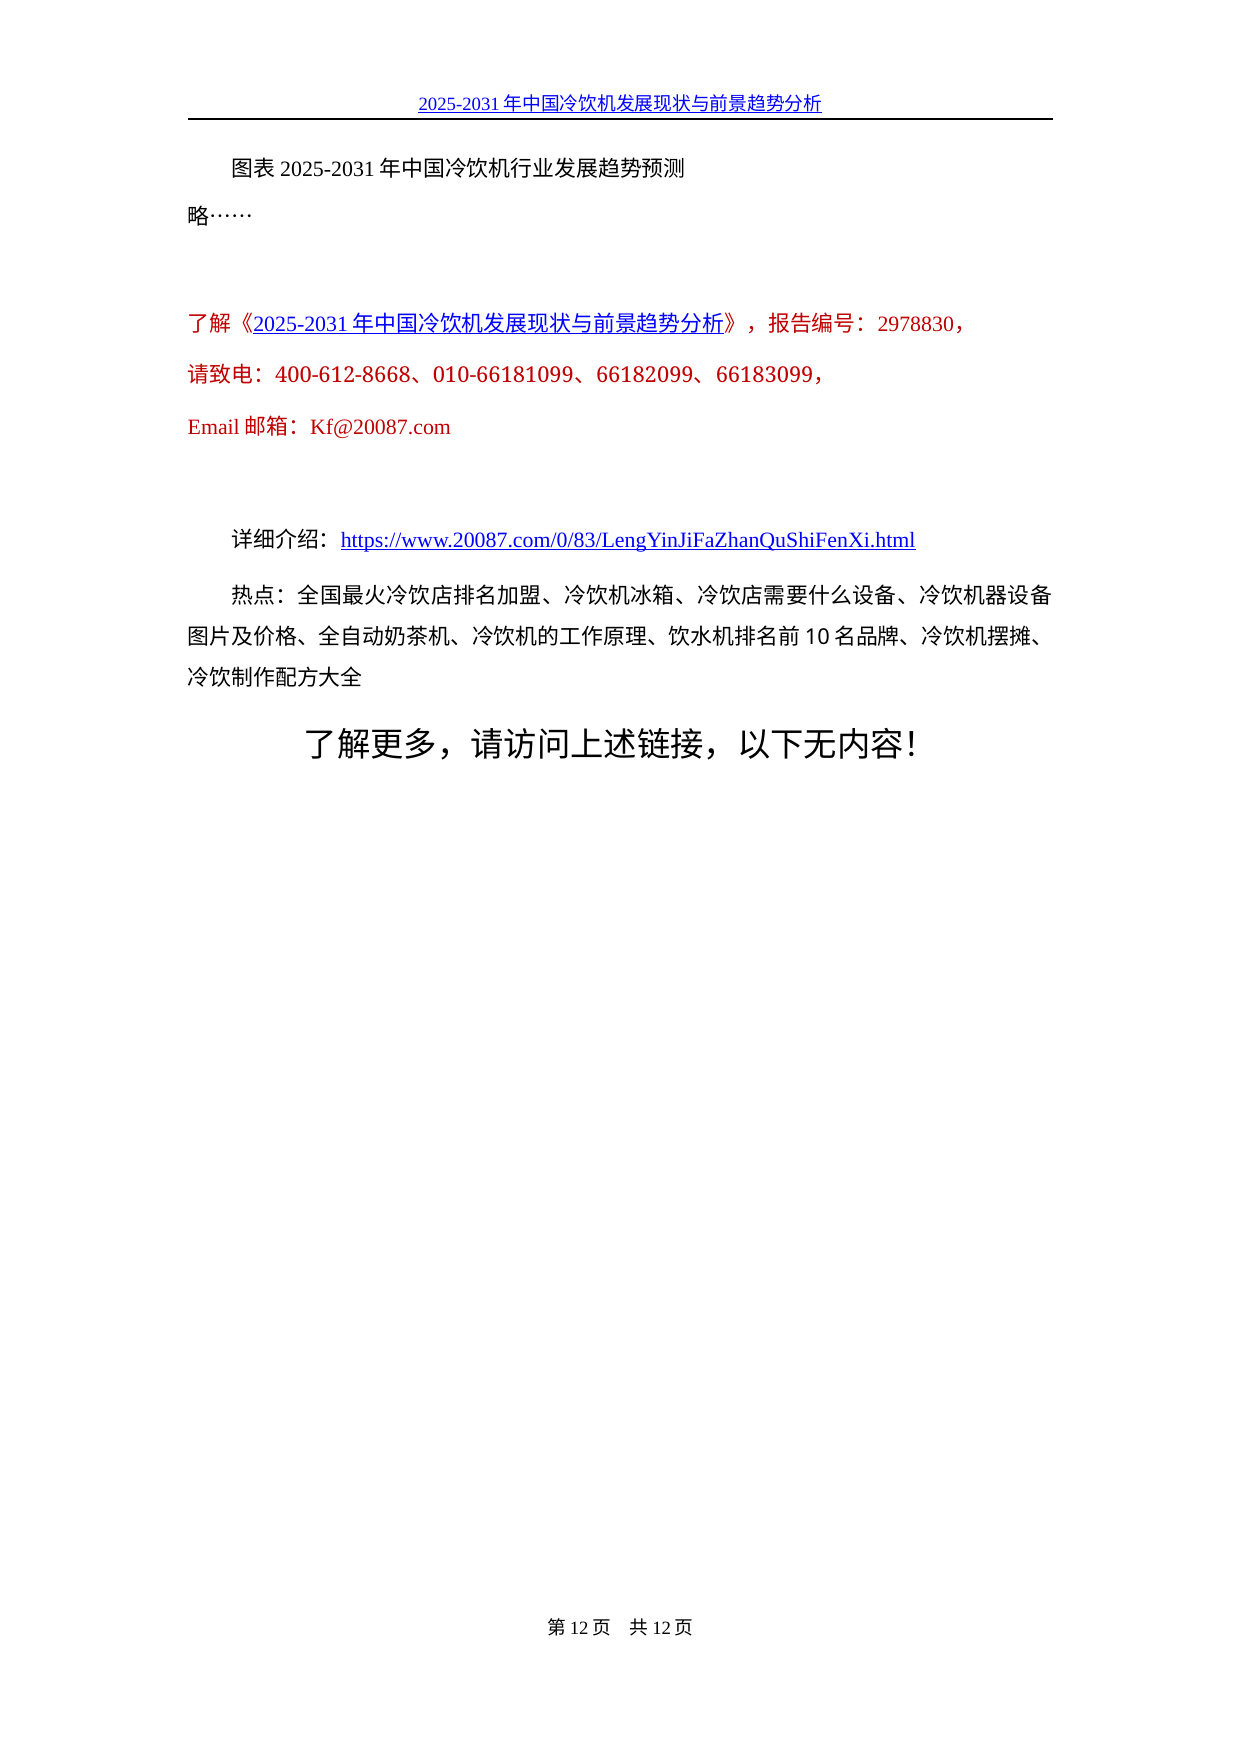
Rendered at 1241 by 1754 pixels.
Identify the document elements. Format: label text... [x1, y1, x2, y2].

text 热点：全国最火冷饮店排名加盟、冷饮机冰箱、冷饮店需要什么设备、冷饮机器设备图片及价格、全自动奶茶机、冷饮机的工作原理、饮水机排名前10名品牌、冷饮机摆摊、冷饮制作配方大全 [187, 578, 1053, 692]
text Email邮箱：Kf@20087.com [187, 408, 1053, 441]
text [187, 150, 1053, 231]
text 请致电：400-612-8668、010-66181099、66182099、66183099， [187, 357, 1053, 389]
text 详细介绍：https://www.20087.com/0/83/LengYinJiFaZhanQuShiFenXi.html [187, 521, 1053, 554]
text 了解《2025-2031年中国冷饮机发展现状与前景趋势分析》，报告编号：2978830， [187, 305, 1053, 338]
title 了解更多，请访问上述链接，以下无内容！ [187, 709, 1053, 774]
